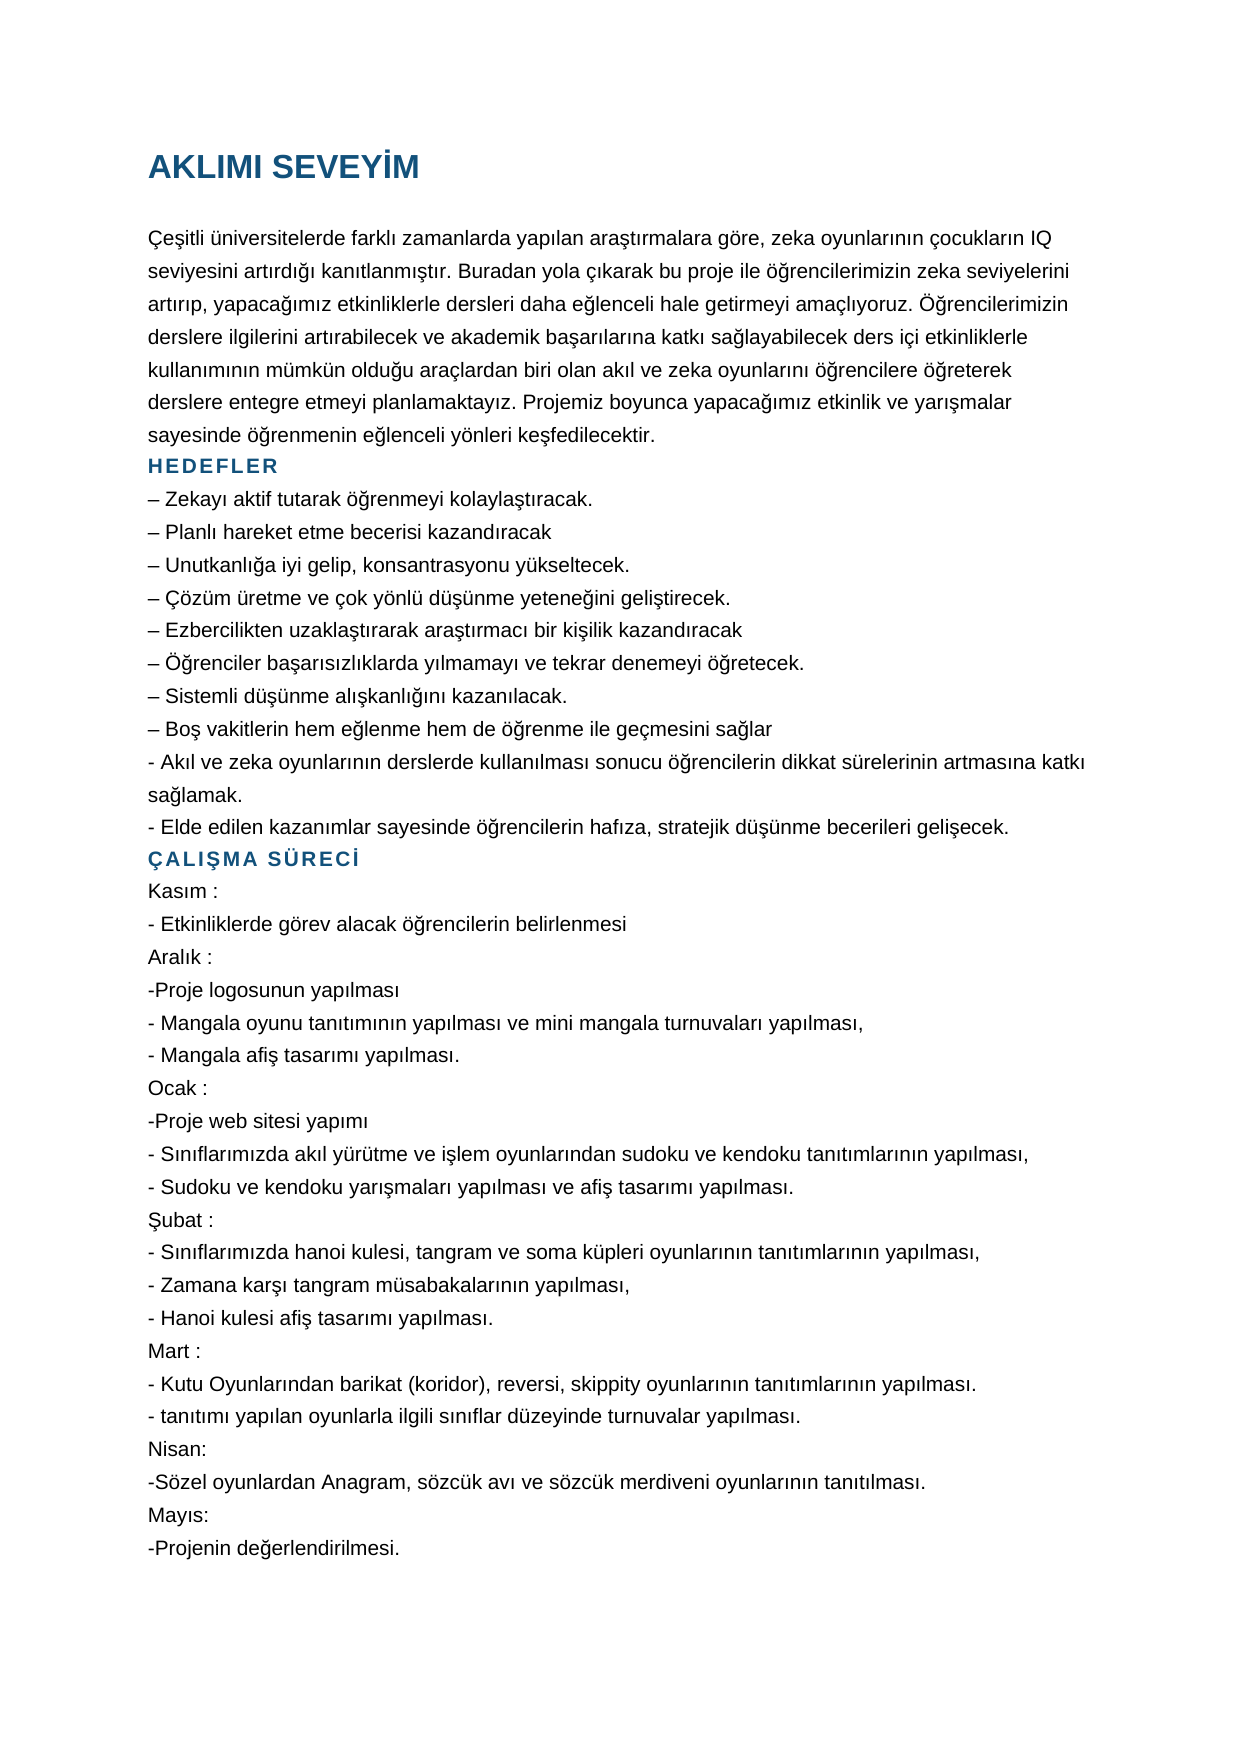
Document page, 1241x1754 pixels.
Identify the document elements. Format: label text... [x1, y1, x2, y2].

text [148, 870, 1093, 1559]
subtitle ÇALIŞMA SÜRECİ [148, 839, 1093, 870]
text Çeşitli üniversitelerde farklı zamanlarda yapılan araştırmalara göre, zeka oyunlarının çocukların IQ seviyesini artırdığı kanıtlanmıştır. Buradan yola çıkarak bu proje ile öğrencilerimizin zeka seviyelerini artırıp, yapacağımız etkinliklerle dersleri daha eğlenceli hale getirmeyi amaçlıyoruz. Öğrencilerimizin derslere ilgilerini artırabilecek ve akademik başarılarına katkı sağlayabilecek ders içi etkinliklerle kullanımının mümkün olduğu araçlardan biri olan akıl ve zeka oyunlarını öğrencilere öğreterek derslere entegre etmeyi planlamaktayız. Projemiz boyunca yapacağımız etkinlik ve yarışmalar sayesinde öğrenmenin eğlenceli yönleri keşfedilecektir. [148, 217, 1093, 447]
subtitle HEDEFLER [148, 447, 1093, 478]
subtitle AKLIMI SEVEYİM [148, 148, 1093, 186]
text – Zekayı aktif tutarak öğrenmeyi kolaylaştıracak. – Planlı hareket etme becerisi kazandıracak – Unutkanlığa iyi gelip, konsantrasyonu yükseltecek. – Çözüm üretme ve çok yönlü düşünme yeteneğini geliştirecek. – Ezbercilikten uzaklaştırarak araştırmacı bir kişilik kazandıracak – Öğrenciler başarısızlıklarda yılmamayı ve tekrar denemeyi öğretecek. – Sistemli düşünme alışkanlığını kazanılacak. – Boş vakitlerin hem eğlenme hem de öğrenme ile geçmesini sağlar - Akıl ve zeka oyunlarının derslerde kullanılması sonucu öğrencilerin dikkat sürelerinin artmasına katkı sağlamak. - Elde edilen kazanımlar sayesinde öğrencilerin hafıza, stratejik düşünme becerileri gelişecek. [148, 478, 1093, 839]
